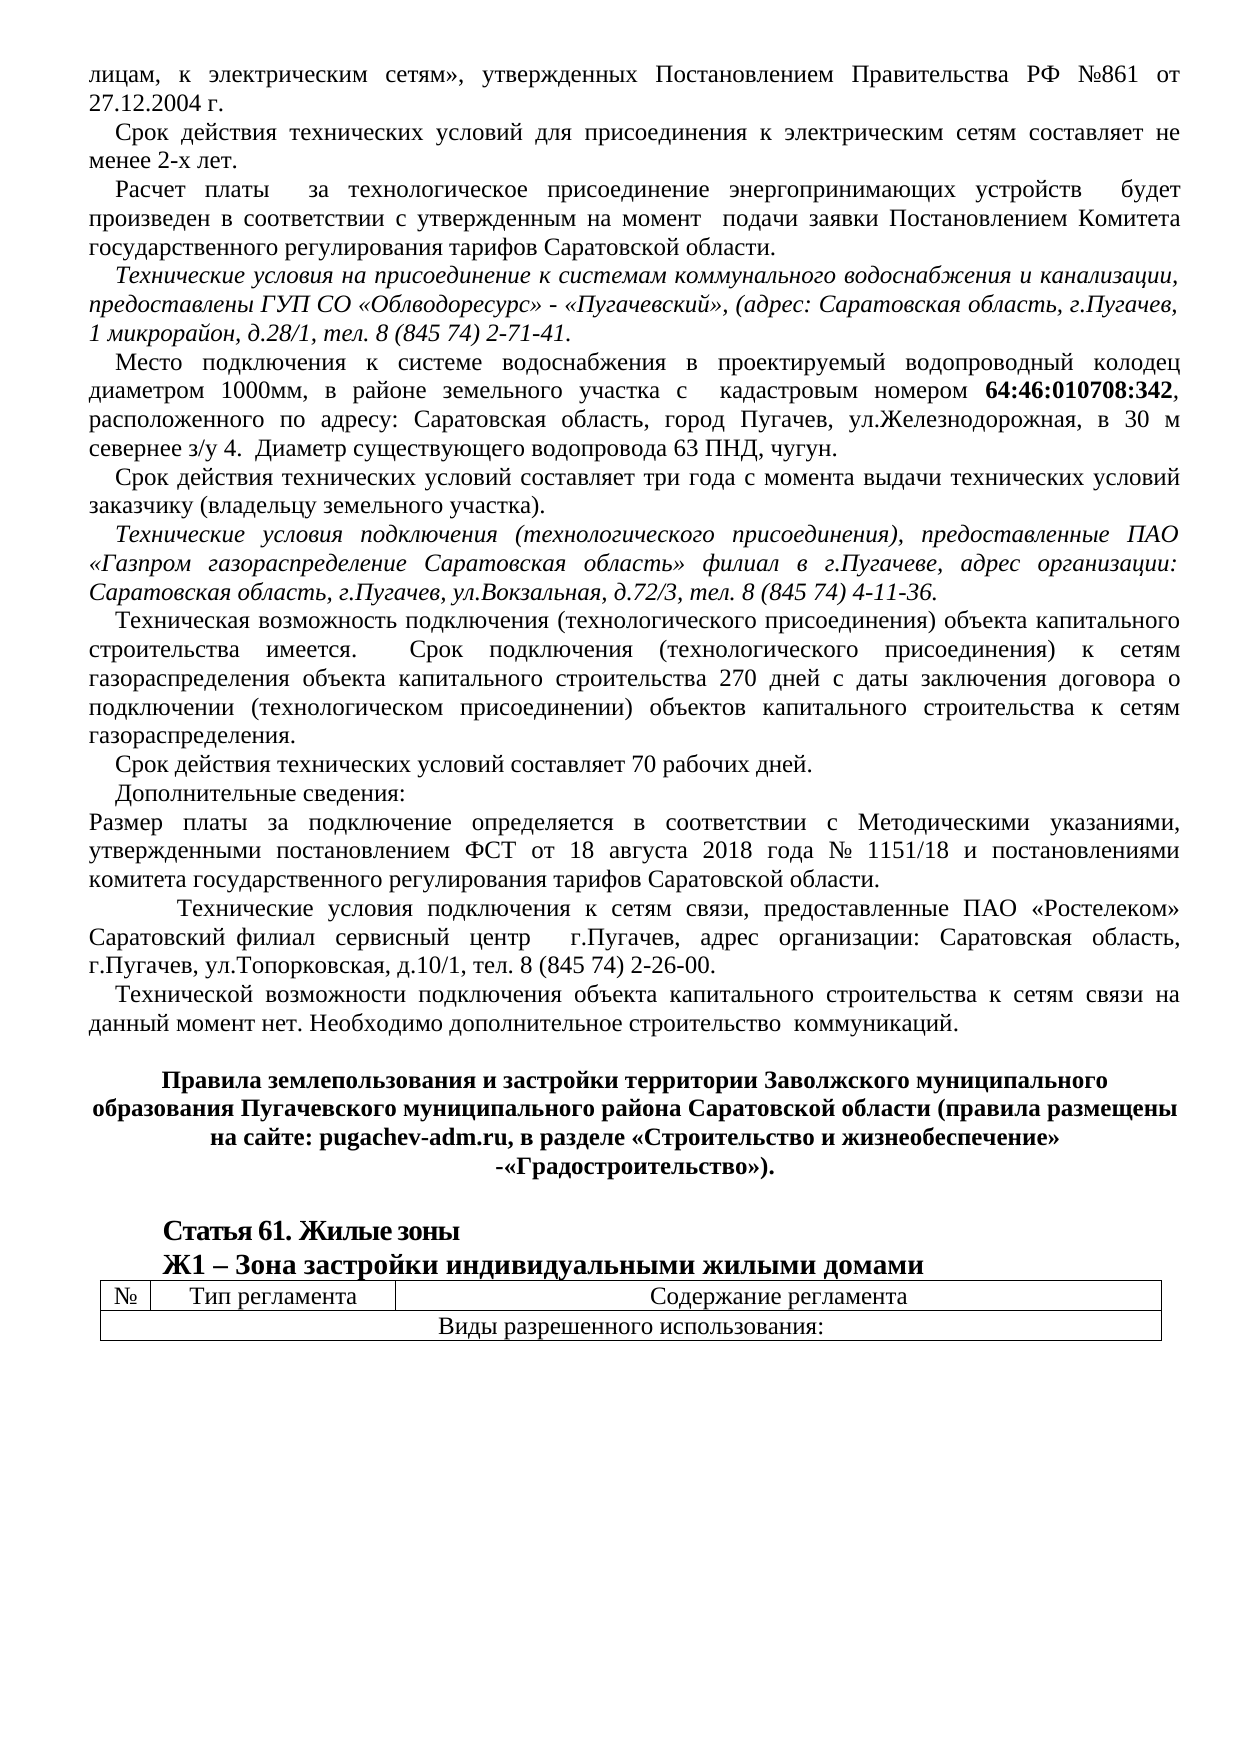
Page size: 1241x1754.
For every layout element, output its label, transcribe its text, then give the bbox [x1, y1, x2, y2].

text Технические условия подключения к сетям связи, предоставленные ПАО «Ростелеком» Саратовский филиал сервисный центр г.Пугачев, адрес организации: Саратовская область, г.Пугачев, ул.Топорковская, д.10/1, тел. 8 (845 74) 2-26-00. [89, 893, 1181, 979]
text Срок действия технических условий для присоединения к электрическим сетям составляет не менее 2-х лет. [89, 117, 1181, 174]
table_header Содержание регламента [396, 1281, 1161, 1310]
table_header № [101, 1281, 150, 1310]
text Правила землепользования и застройки территории Заволжского муниципального образования Пугачевского муниципального района Саратовской области (правила размещены на сайте: pugachev-adm.ru, в разделе «Строительство и жизнеобеспечение» -«Градостроительство»). [89, 1065, 1181, 1180]
text Статья 61. Жилые зоны [89, 1213, 1181, 1247]
text Срок действия технических условий составляет три года с момента выдачи технических условий заказчику (владельцу земельного участка). [89, 462, 1181, 519]
text Технические условия подключения (технологического присоединения), предоставленные ПАО «Газпром газораспределение Саратовская область» филиал в г.Пугачеве, адрес организации: Саратовская область, г.Пугачев, ул.Вокзальная, д.72/3, тел. 8 (845 74) 4-11-36. [89, 519, 1181, 605]
text Технической возможности подключения объекта капитального строительства к сетям связи на данный момент нет. Необходимо дополнительное строительство коммуникаций. [89, 979, 1181, 1037]
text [89, 59, 1181, 117]
text Место подключения к системе водоснабжения в проектируемый водопроводный колодец диаметром 1000мм, в районе земельного участка с кадастровым номером 64:46:010708:342, расположенного по адресу: Саратовская область, город Пугачев, ул.Железнодорожная, в 30 м севернее з/у 4. Диаметр существующего водопровода 63 ПНД, чугун. [89, 347, 1181, 462]
text Дополнительные сведения: [89, 778, 1181, 807]
text Расчет платы за технологическое присоединение энергопринимающих устройств будет произведен в соответствии с утвержденным на момент подачи заявки Постановлением Комитета государственного регулирования тарифов Саратовской области. [89, 174, 1181, 260]
text Срок действия технических условий составляет 70 рабочих дней. [89, 749, 1181, 778]
text Техническая возможность подключения (технологического присоединения) объекта капитального строительства имеется. Срок подключения (технологического присоединения) к сетям газораспределения объекта капитального строительства 270 дней с даты заключения договора о подключении (технологическом присоединении) объектов капитального строительства к сетям газораспределения. [89, 605, 1181, 749]
text Ж1 – Зона застройки индивидуальными жилыми домами [89, 1247, 1181, 1280]
table_header Тип регламента [151, 1281, 395, 1310]
text Технические условия на присоединение к системам коммунального водоснабжения и канализации, предоставлены ГУП СО «Облводоресурс» - «Пугачевский», (адрес: Саратовская область, г.Пугачев, 1 микрорайон, д.28/1, тел. 8 (845 74) 2-71-41. [89, 260, 1181, 347]
text Размер платы за подключение определяется в соответствии с Методическими указаниями, утвержденными постановлением ФСТ от 18 августа 2018 года № 1151/18 и постановлениями комитета государственного регулирования тарифов Саратовской области. [89, 807, 1181, 893]
table_cell Виды разрешенного использования: [101, 1311, 1161, 1340]
